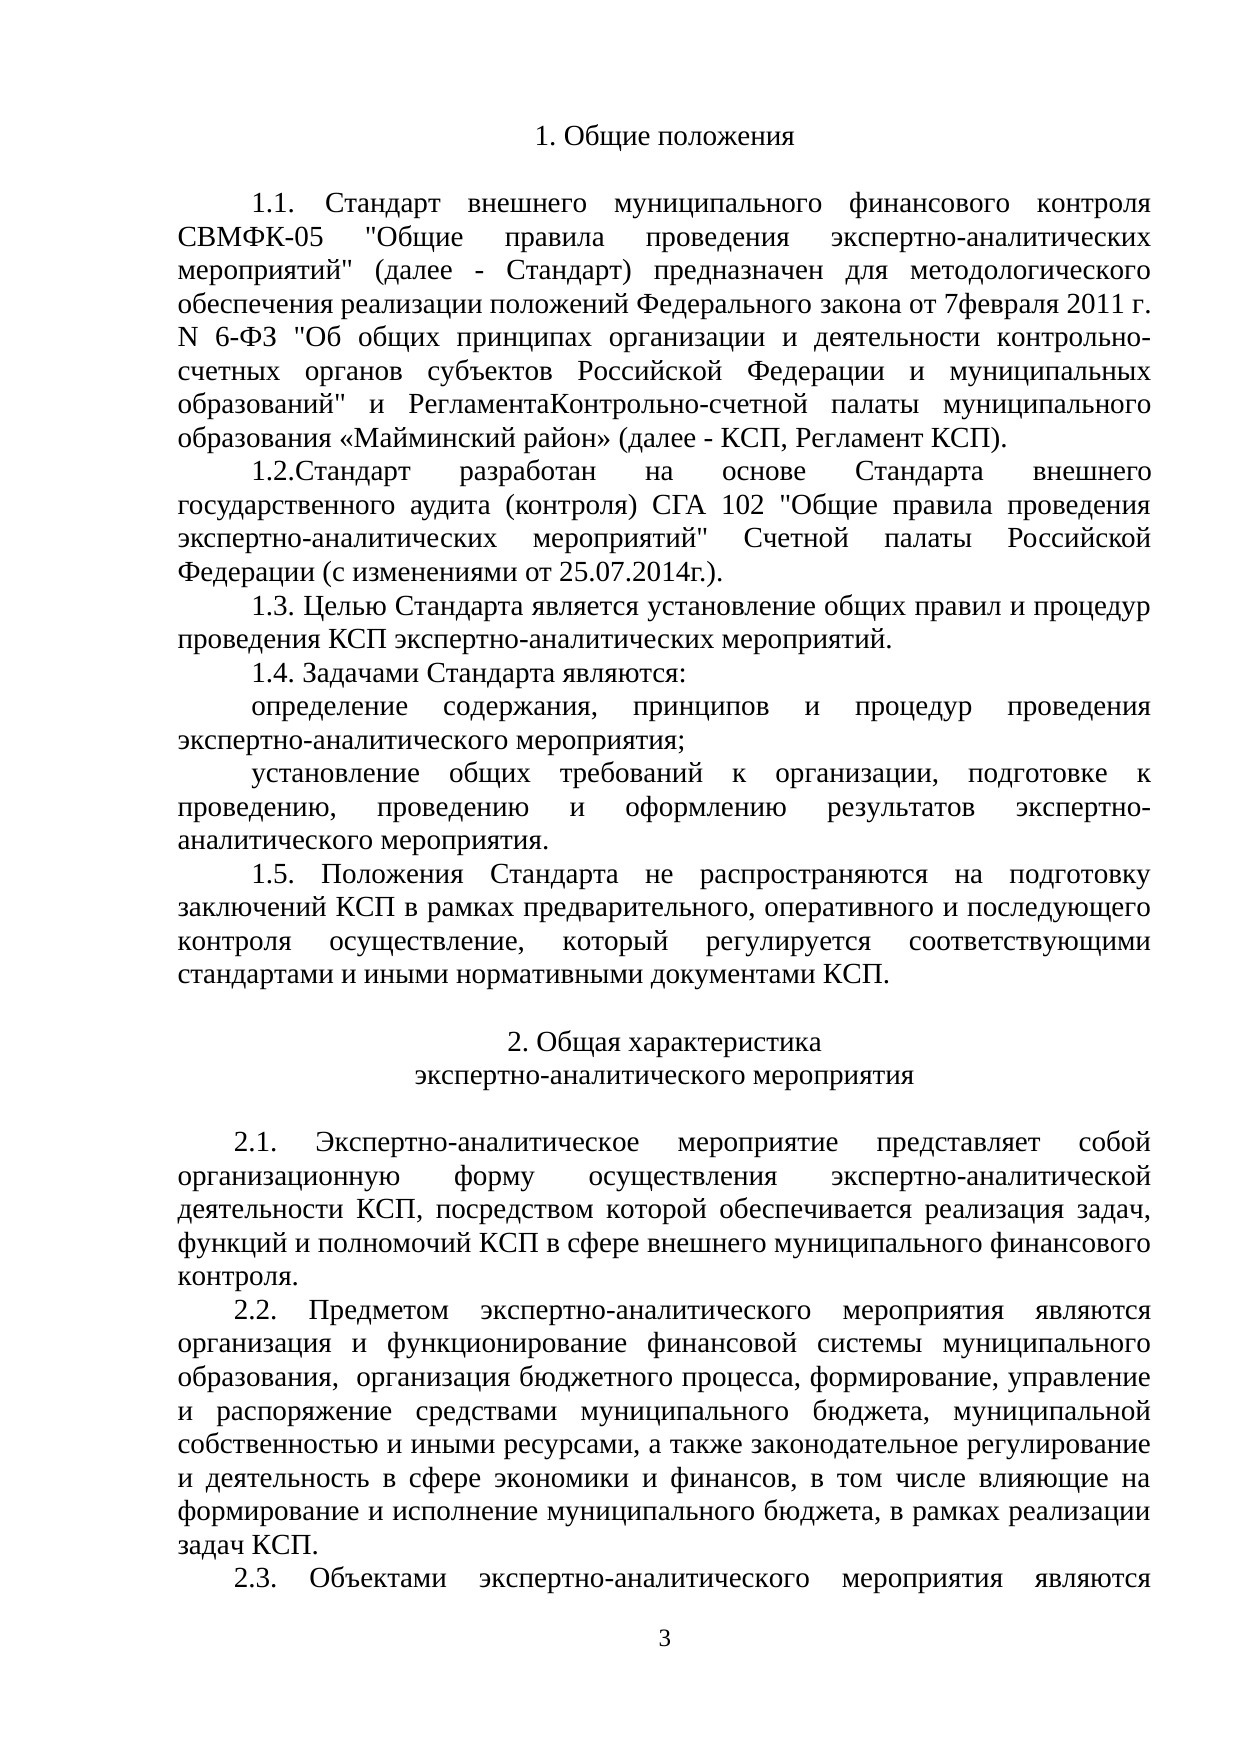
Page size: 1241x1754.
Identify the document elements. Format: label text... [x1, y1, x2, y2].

text экспертно-аналитического мероприятия [177, 1057, 1152, 1091]
text установление общих требований к организации, подготовке к проведению, проведению и оформлению результатов экспертно-аналитического мероприятия. [177, 755, 1152, 856]
text определение содержания, принципов и процедур проведения экспертно-аналитического мероприятия; [177, 688, 1152, 755]
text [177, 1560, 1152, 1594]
text 1. Общие положения [177, 118, 1152, 152]
text 2.1. Экспертно-аналитическое мероприятие представляет собой организационную форму осуществления экспертно-аналитической деятельности КСП, посредством которой обеспечивается реализация задач, функций и полномочий КСП в сфере внешнего муниципального финансового контроля. [177, 1124, 1152, 1292]
text 2. Общая характеристика [177, 1024, 1152, 1057]
text 1.4. Задачами Стандарта являются: [177, 655, 1152, 688]
text 2.2. Предметом экспертно-аналитического мероприятия являются организация и функционирование финансовой системы муниципального образования, организация бюджетного процесса, формирование, управление и распоряжение средствами муниципального бюджета, муниципальной собственностью и иными ресурсами, а также законодательное регулирование и деятельность в сфере экономики и финансов, в том числе влияющие на формирование и исполнение муниципального бюджета, в рамках реализации задач КСП. [177, 1292, 1152, 1560]
text 1.2.Стандарт разработан на основе Стандарта внешнего государственного аудита (контроля) СГА 102 "Общие правила проведения экспертно-аналитических мероприятий" Счетной палаты Российской Федерации (с изменениями от 25.07.2014г.). [177, 453, 1152, 588]
text 1.3. Целью Стандарта является установление общих правил и процедур проведения КСП экспертно-аналитических мероприятий. [177, 588, 1152, 655]
text 1.5. Положения Стандарта не распространяются на подготовку заключений КСП в рамках предварительного, оперативного и последующего контроля осуществление, который регулируется соответствующими стандартами и иными нормативными документами КСП. [177, 856, 1152, 990]
list Стандарт внешнего муниципального финансового контроля СВМФК-05 "Общие правила проведения экспертно-аналитических мероприятий" (далее - Стандарт) предназначен для методологического обеспечения реализации положений Федерального закона от 7февраля 2011 г. N 6-ФЗ "Об общих принципах организации и деятельности контрольно-счетных органов субъектов Российской Федерации и муниципальных образований" и РегламентаКонтрольно-счетной палаты муниципального образования «Майминский район» (далее - КСП, Регламент КСП). [177, 185, 1152, 453]
